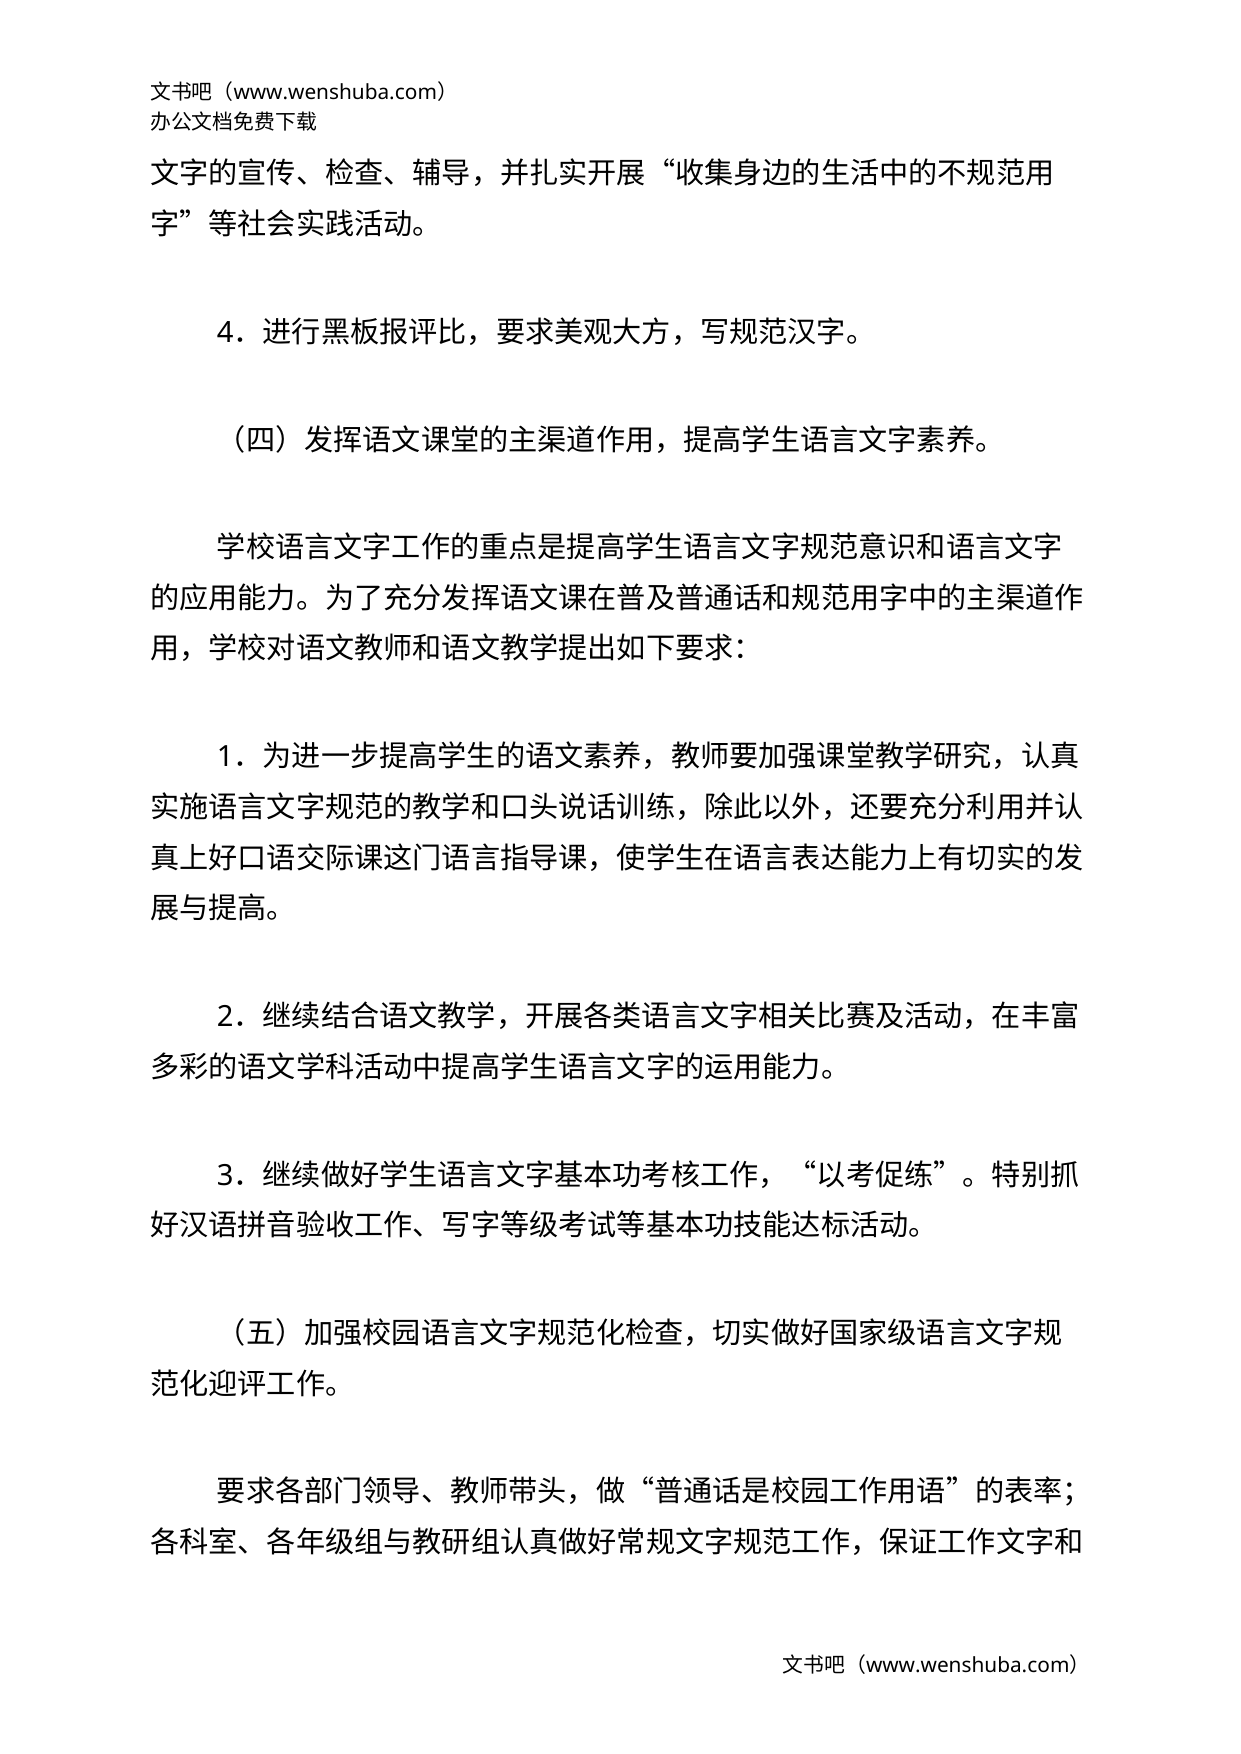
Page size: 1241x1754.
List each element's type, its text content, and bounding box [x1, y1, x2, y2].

text 1．为进一步提高学生的语文素养，教师要加强课堂教学研究，认真实施语言文字规范的教学和口头说话训练，除此以外，还要充分利用并认真上好口语交际课这门语言指导课，使学生在语言表达能力上有切实的发展与提高。 [150, 733, 1090, 927]
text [150, 150, 1090, 243]
text （五）加强校园语言文字规范化检查，切实做好国家级语言文字规范化迎评工作。 [150, 1309, 1090, 1402]
text （四）发挥语文课堂的主渠道作用，提高学生语言文字素养。 [150, 416, 1090, 458]
text 4．进行黑板报评比，要求美观大方，写规范汉字。 [150, 308, 1090, 351]
text 学校语言文字工作的重点是提高学生语言文字规范意识和语言文字的应用能力。为了充分发挥语文课在普及普通话和规范用字中的主渠道作用，学校对语文教师和语文教学提出如下要求： [150, 524, 1090, 667]
text 3．继续做好学生语言文字基本功考核工作，“以考促练”。特别抓好汉语拼音验收工作、写字等级考试等基本功技能达标活动。 [150, 1151, 1090, 1244]
text 2．继续结合语文教学，开展各类语言文字相关比赛及活动，在丰富多彩的语文学科活动中提高学生语言文字的运用能力。 [150, 993, 1090, 1086]
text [150, 1468, 1090, 1561]
